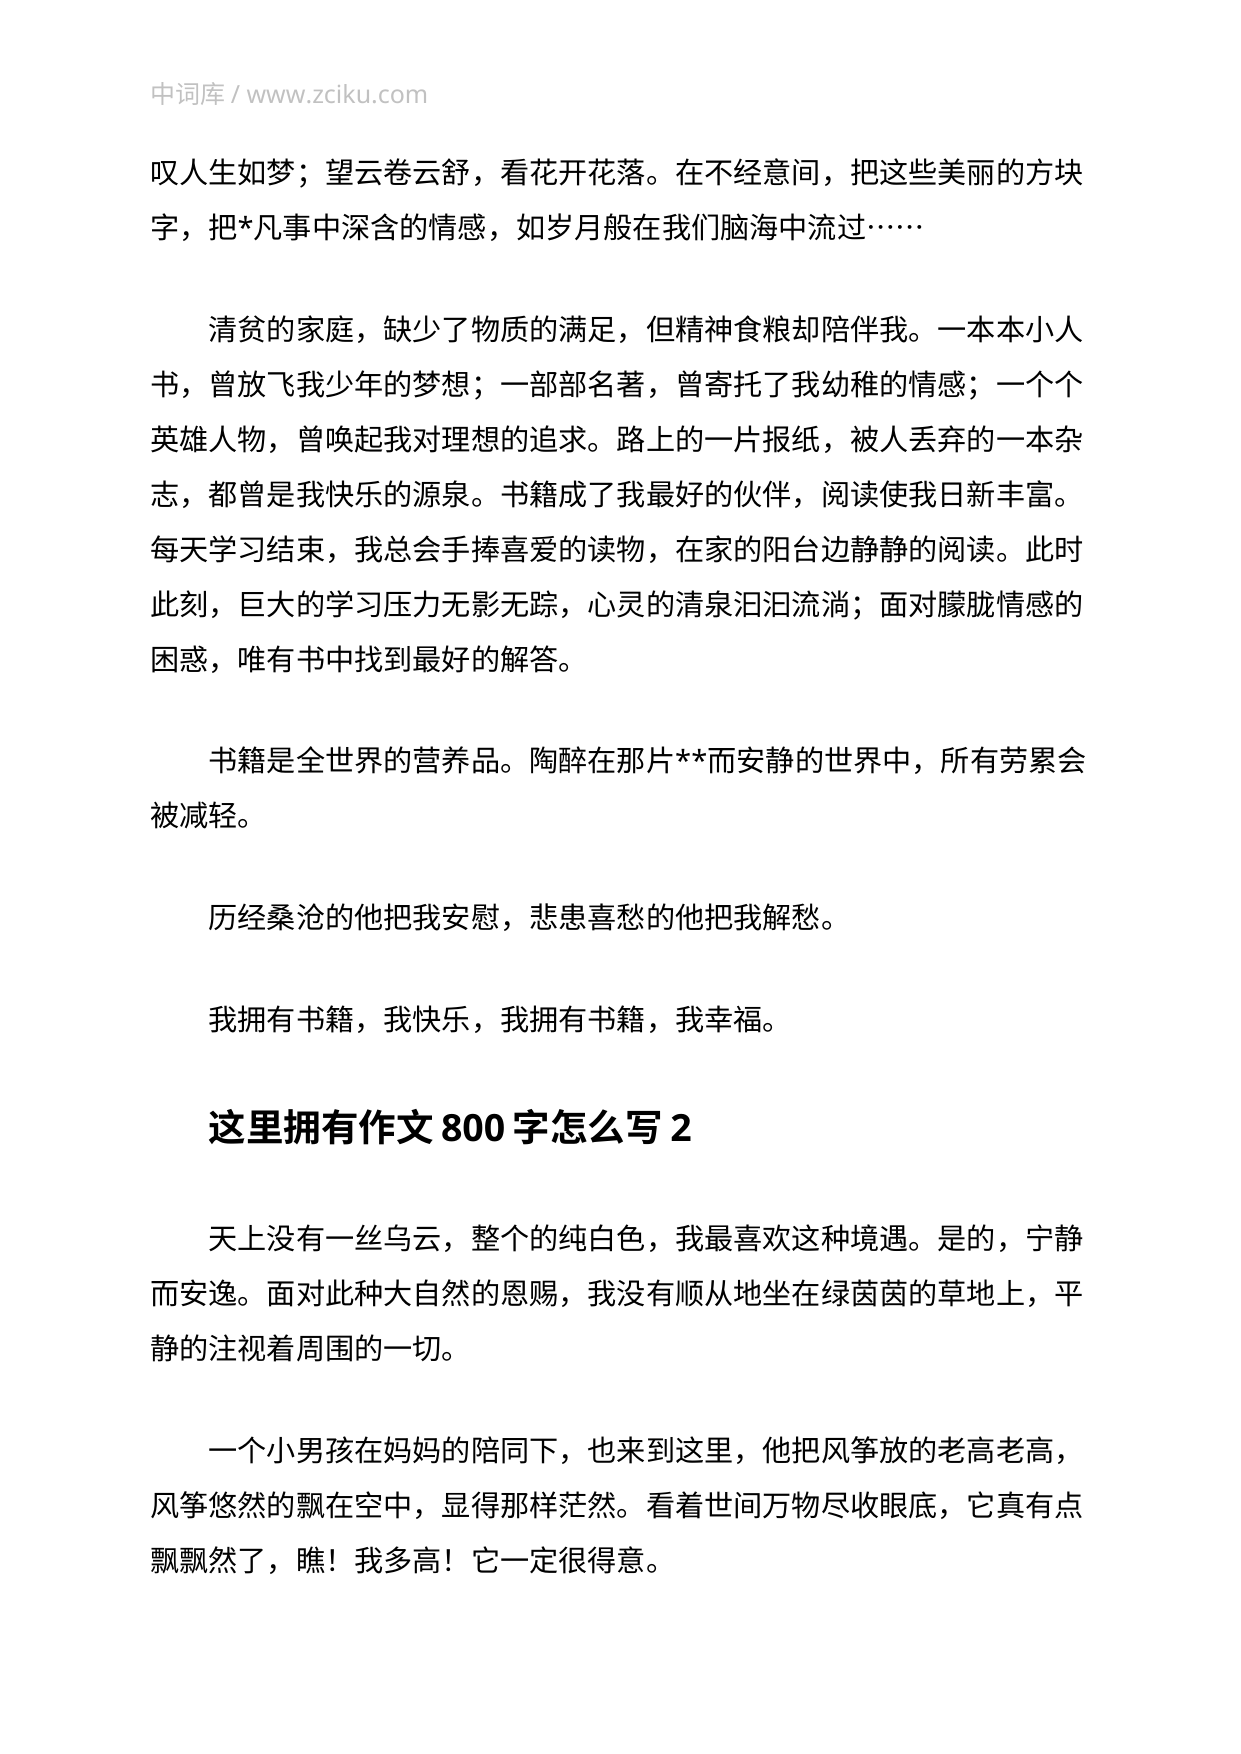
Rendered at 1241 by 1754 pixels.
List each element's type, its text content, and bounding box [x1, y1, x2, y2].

text 历经桑沧的他把我安慰，悲患喜愁的他把我解愁。 [150, 895, 1090, 937]
text 这里拥有作文800字怎么写2 [150, 1098, 1090, 1153]
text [150, 150, 1090, 247]
text 清贫的家庭，缺少了物质的满足，但精神食粮却陪伴我。一本本小人书，曾放飞我少年的梦想；一部部名著，曾寄托了我幼稚的情感；一个个英雄人物，曾唤起我对理想的追求。路上的一片报纸，被人丢弃的一本杂志，都曾是我快乐的源泉。书籍成了我最好的伙伴，阅读使我日新丰富。每天学习结束，我总会手捧喜爱的读物，在家的阳台边静静的阅读。此时此刻，巨大的学习压力无影无踪，心灵的清泉汩汩流淌；面对朦胧情感的困惑，唯有书中找到最好的解答。 [150, 307, 1090, 678]
text 天上没有一丝乌云，整个的纯白色，我最喜欢这种境遇。是的，宁静而安逸。面对此种大自然的恩赐，我没有顺从地坐在绿茵茵的草地上，平静的注视着周围的一切。 [150, 1216, 1090, 1368]
text 书籍是全世界的营养品。陶醉在那片**而安静的世界中，所有劳累会被减轻。 [150, 738, 1090, 835]
text 一个小男孩在妈妈的陪同下，也来到这里，他把风筝放的老高老高，风筝悠然的飘在空中，显得那样茫然。看着世间万物尽收眼底，它真有点飘飘然了，瞧！我多高！它一定很得意。 [150, 1427, 1090, 1579]
text 我拥有书籍，我快乐，我拥有书籍，我幸福。 [150, 997, 1090, 1039]
